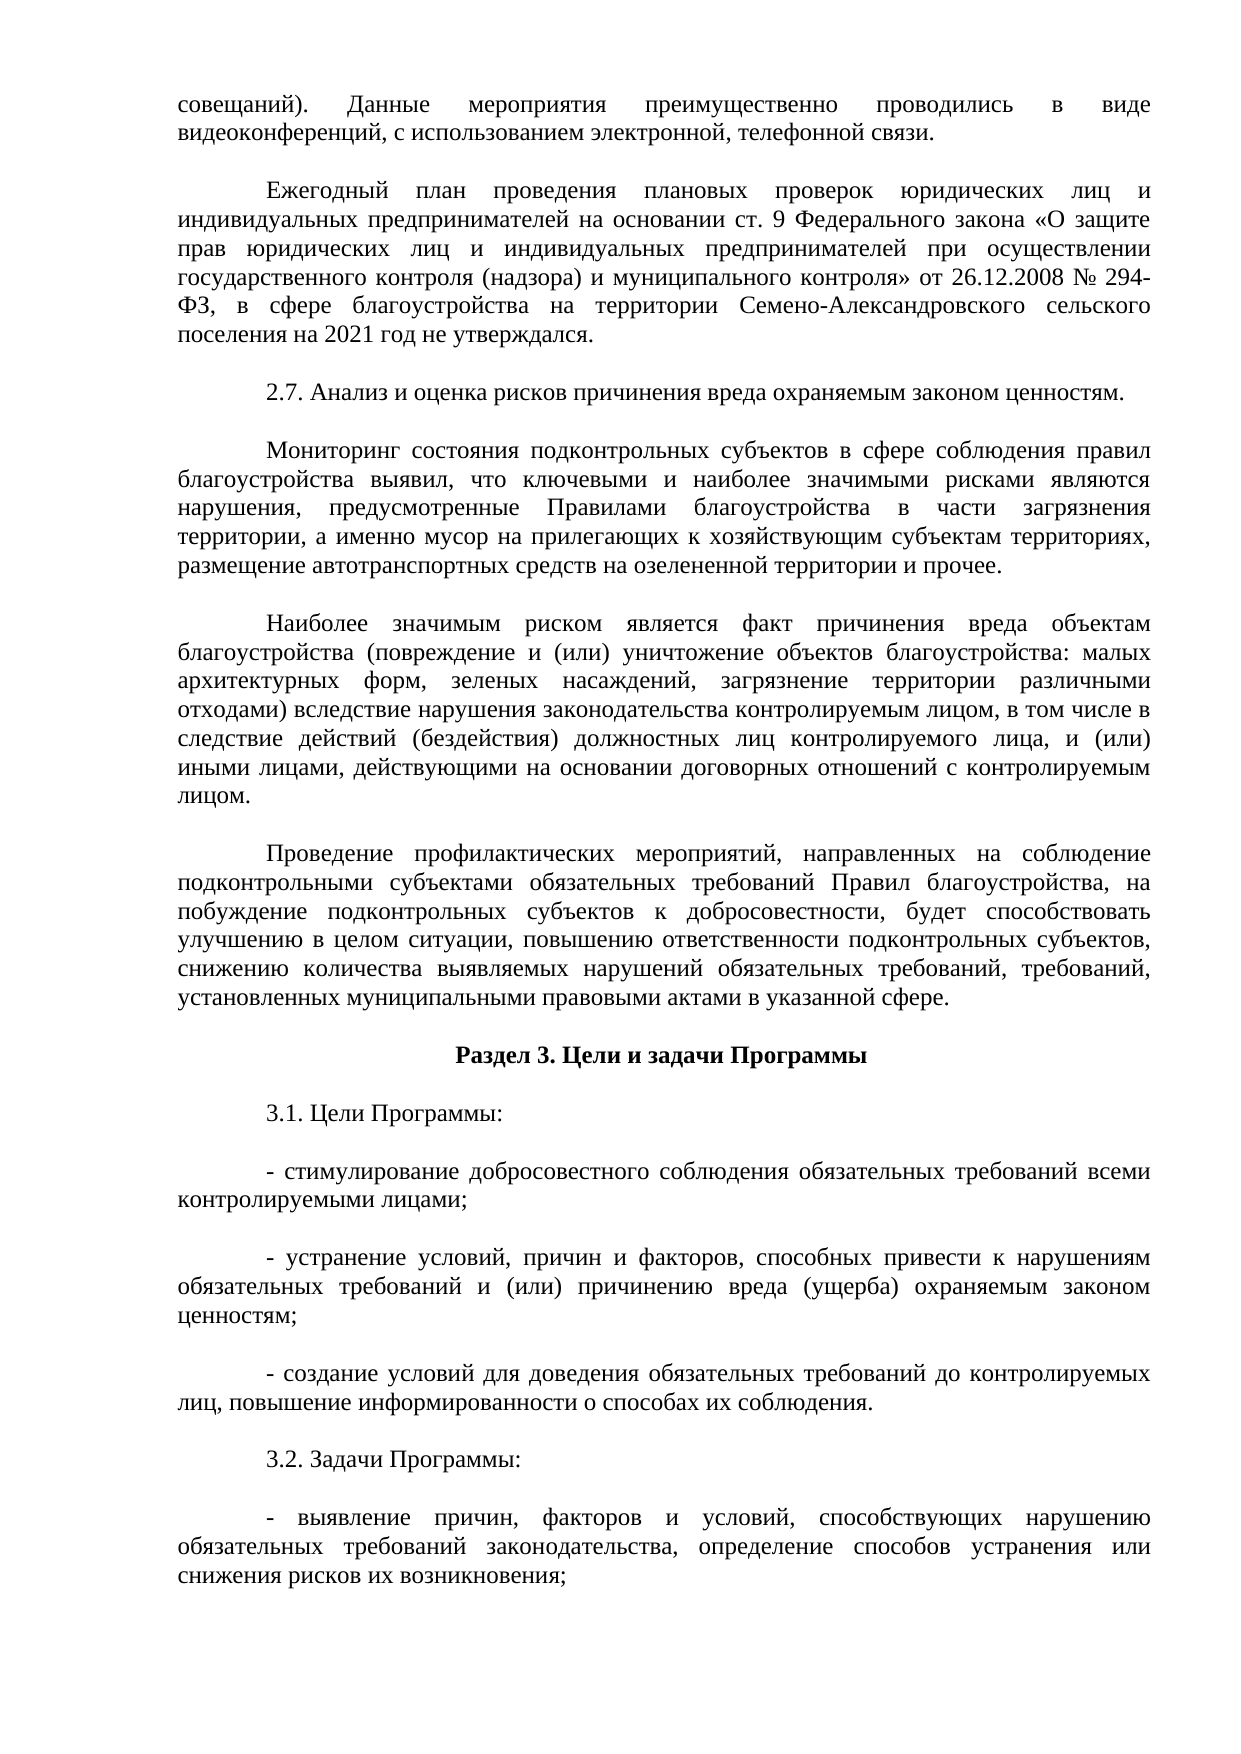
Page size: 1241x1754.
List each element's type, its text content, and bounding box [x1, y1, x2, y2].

text Наиболее значимым риском является факт причинения вреда объектам благоустройства (повреждение и (или) уничтожение объектов благоустройства: малых архитектурных форм, зеленых насаждений, загрязнение территории различными отходами) вследствие нарушения законодательства контролируемым лицом, в том числе в следствие действий (бездействия) должностных лиц контролируемого лица, и (или) иными лицами, действующими на основании договорных отношений с контролируемым лицом. [177, 608, 1152, 809]
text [177, 89, 1152, 146]
text - устранение условий, причин и факторов, способных привести к нарушениям обязательных требований и (или) причинению вреда (ущерба) охраняемым законом ценностям; [177, 1242, 1152, 1329]
text Проведение профилактических мероприятий, направленных на соблюдение подконтрольными субъектами обязательных требований Правил благоустройства, на побуждение подконтрольных субъектов к добросовестности, будет способствовать улучшению в целом ситуации, повышению ответственности подконтрольных субъектов, снижению количества выявляемых нарушений обязательных требований, требований, установленных муниципальными правовыми актами в указанной сфере. [177, 838, 1152, 1011]
text Мониторинг состояния подконтрольных субъектов в сфере соблюдения правил благоустройства выявил, что ключевыми и наиболее значимыми рисками являются нарушения, предусмотренные Правилами благоустройства в части загрязнения территории, а именно мусор на прилегающих к хозяйствующим субъектам территориях, размещение автотранспортных средств на озелененной территории и прочее. [177, 435, 1152, 579]
text - создание условий для доведения обязательных требований до контролируемых лиц, повышение информированности о способах их соблюдения. [177, 1358, 1152, 1415]
text 3.2. Задачи Программы: [177, 1444, 1152, 1473]
text - стимулирование добросовестного соблюдения обязательных требований всеми контролируемыми лицами; [177, 1156, 1152, 1213]
text - выявление причин, факторов и условий, способствующих нарушению обязательных требований законодательства, определение способов устранения или снижения рисков их возникновения; [177, 1502, 1152, 1589]
text Раздел 3. Цели и задачи Программы [177, 1040, 1152, 1069]
text 2.7. Анализ и оценка рисков причинения вреда охраняемым законом ценностям. [177, 377, 1152, 406]
text Ежегодный план проведения плановых проверок юридических лиц и индивидуальных предпринимателей на основании ст. 9 Федерального закона «О защите прав юридических лиц и индивидуальных предпринимателей при осуществлении государственного контроля (надзора) и муниципального контроля» от 26.12.2008 № 294-ФЗ, в сфере благоустройства на территории Семено-Александровского сельского поселения на 2021 год не утверждался. [177, 175, 1152, 348]
text 3.1. Цели Программы: [177, 1098, 1152, 1127]
